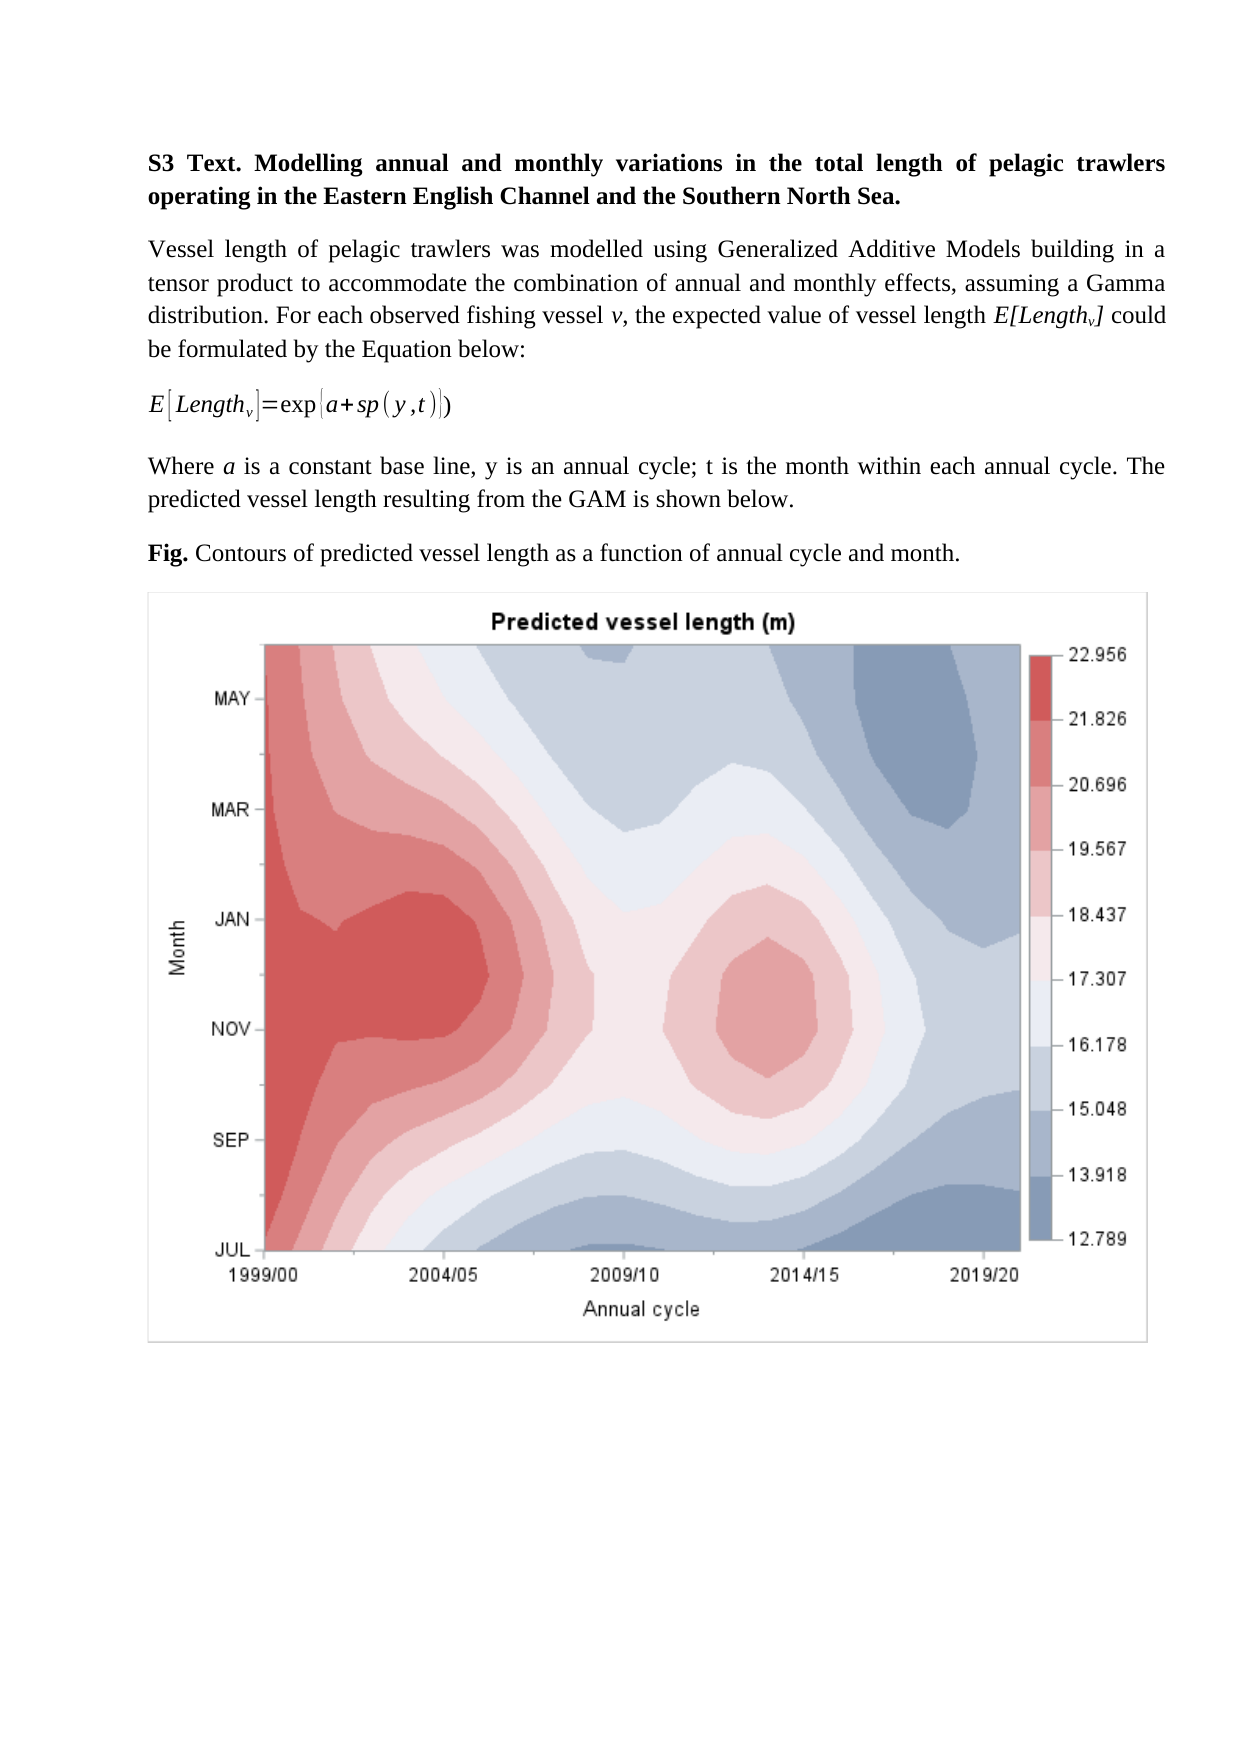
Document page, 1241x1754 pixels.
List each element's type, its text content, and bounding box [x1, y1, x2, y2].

text Vessel length of pelagic trawlers was modelled using Generalized Additive Models building in a tensor product to accommodate the combination of annual and monthly effects, assuming a Gamma distribution. For each observed fishing vessel v, the expected value of vessel length E[Lengthv] could be formulated by the Equation below: [148, 234, 1166, 362]
text Where a is a constant base line, y is an annual cycle; t is the month within each annual cycle. The predicted vessel length resulting from the GAM is shown below. [148, 451, 1166, 513]
text Fig. Contours of predicted vessel length as a function of annual cycle and month. [148, 538, 1166, 567]
text S3 Text. Modelling annual and monthly variations in the total length of pelagic trawlers operating in the Eastern English Channel and the Southern North Sea. [148, 148, 1166, 209]
picture [147, 592, 1148, 1343]
text ) [148, 387, 1137, 423]
